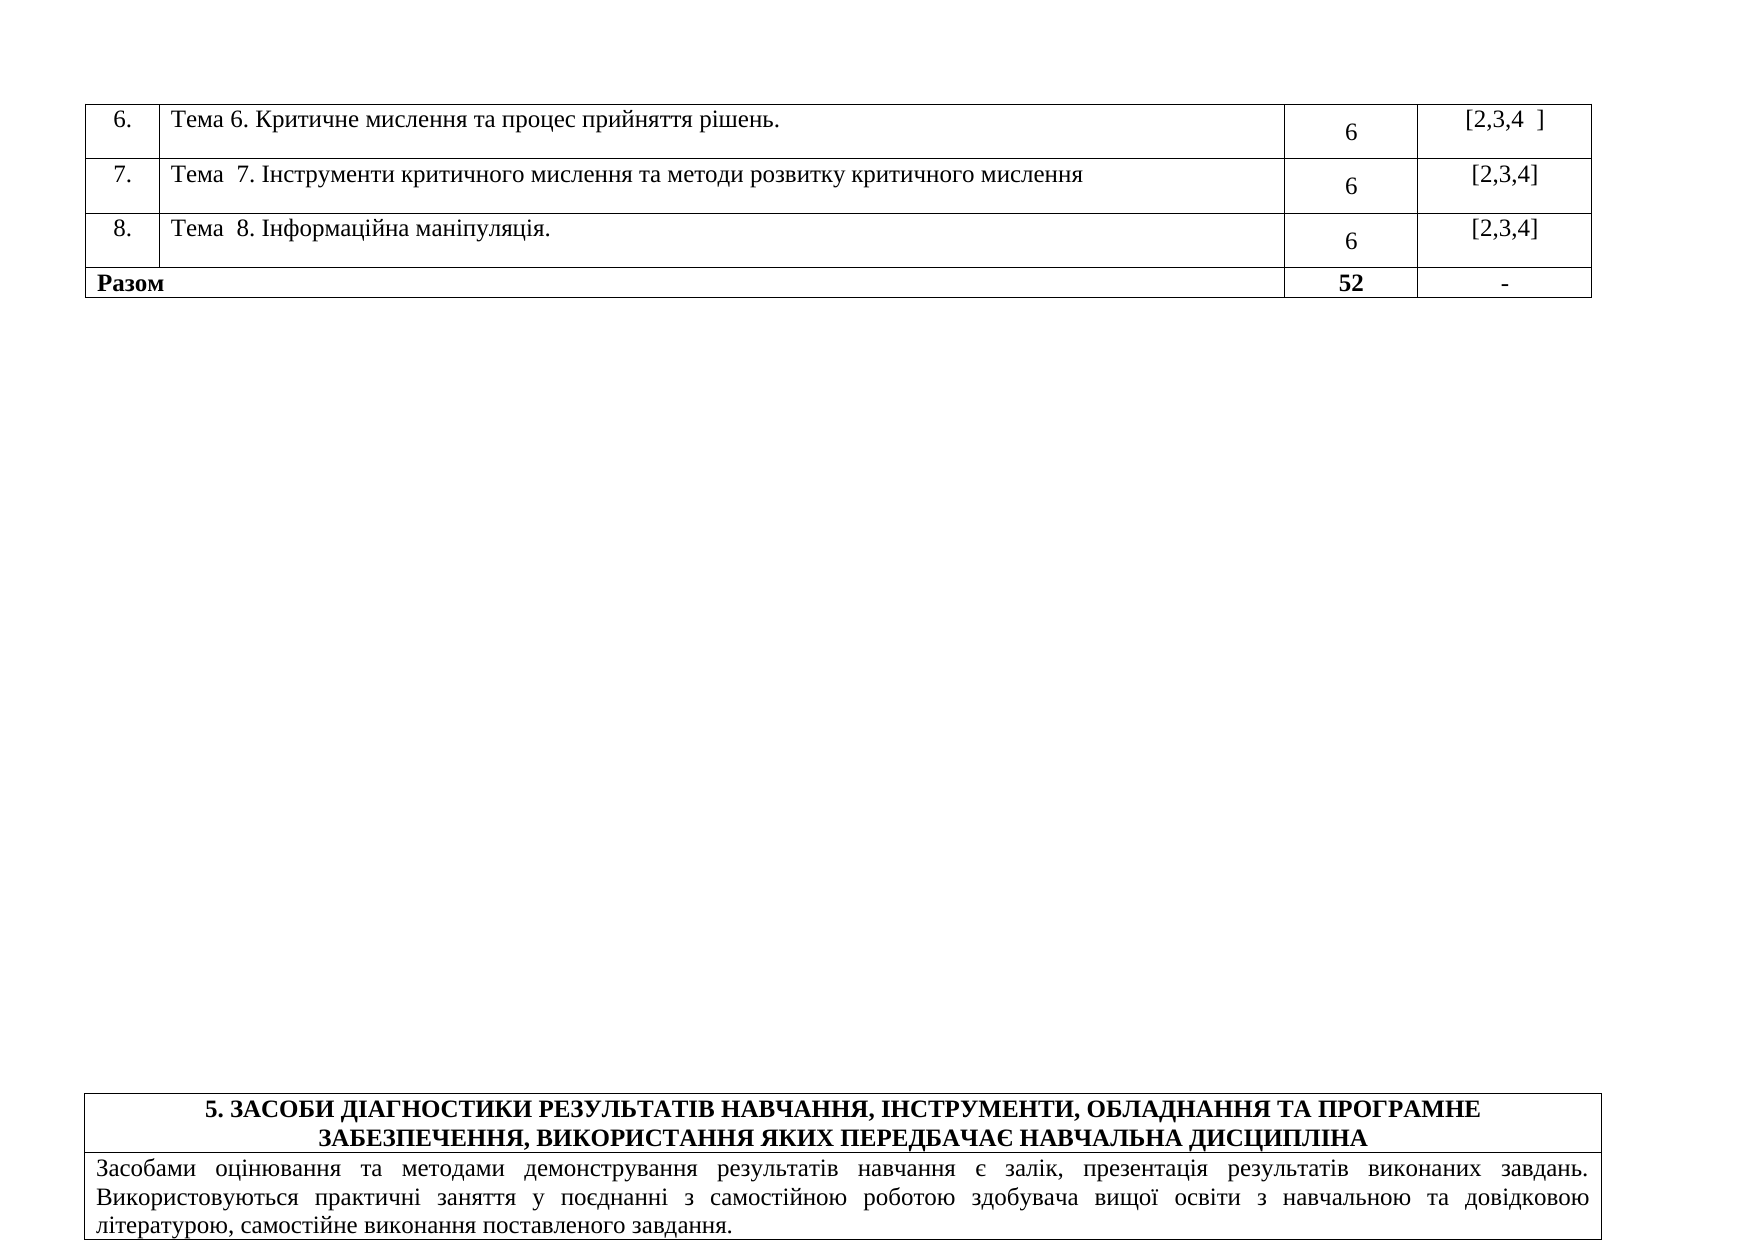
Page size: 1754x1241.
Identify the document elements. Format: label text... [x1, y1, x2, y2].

table_cell 7. [86, 159, 159, 212]
table_cell 6. [86, 105, 159, 158]
table_cell - [1418, 268, 1591, 297]
table_cell 6 [1285, 214, 1417, 267]
table_cell Разом [86, 268, 1284, 297]
table_cell 6 [1285, 105, 1417, 158]
table_cell Тема 8. Інформаційна маніпуляція. [160, 214, 1284, 267]
table_cell [2,3,4] [1418, 159, 1591, 212]
table_cell 6 [1285, 159, 1417, 212]
table_cell Тема 6. Критичне мислення та процес прийняття рішень. [160, 105, 1284, 158]
table_cell Тема 7. Інструменти критичного мислення та методи розвитку критичного мислення [160, 159, 1284, 212]
table_cell [2,3,4] [1418, 214, 1591, 267]
table_cell 52 [1285, 268, 1417, 297]
table_cell [2,3,4 ] [1418, 105, 1591, 158]
table_cell 8. [86, 214, 159, 267]
table_header 5. Засоби діагностики результатів навчання, інструменти, обладнання та програмне забезпечення, використання яких передбачає навчальна дисципліна [85, 1094, 1601, 1152]
table_cell Засобами оцінювання та методами демонстрування результатів навчання є залік, презентація результатів виконаних завдань. Використовуються практичні заняття у поєднанні з самостійною роботою здобувача вищої освіти з навчальною та довідковою літературою, самостійне виконання поставленого завдання. [85, 1153, 1601, 1239]
